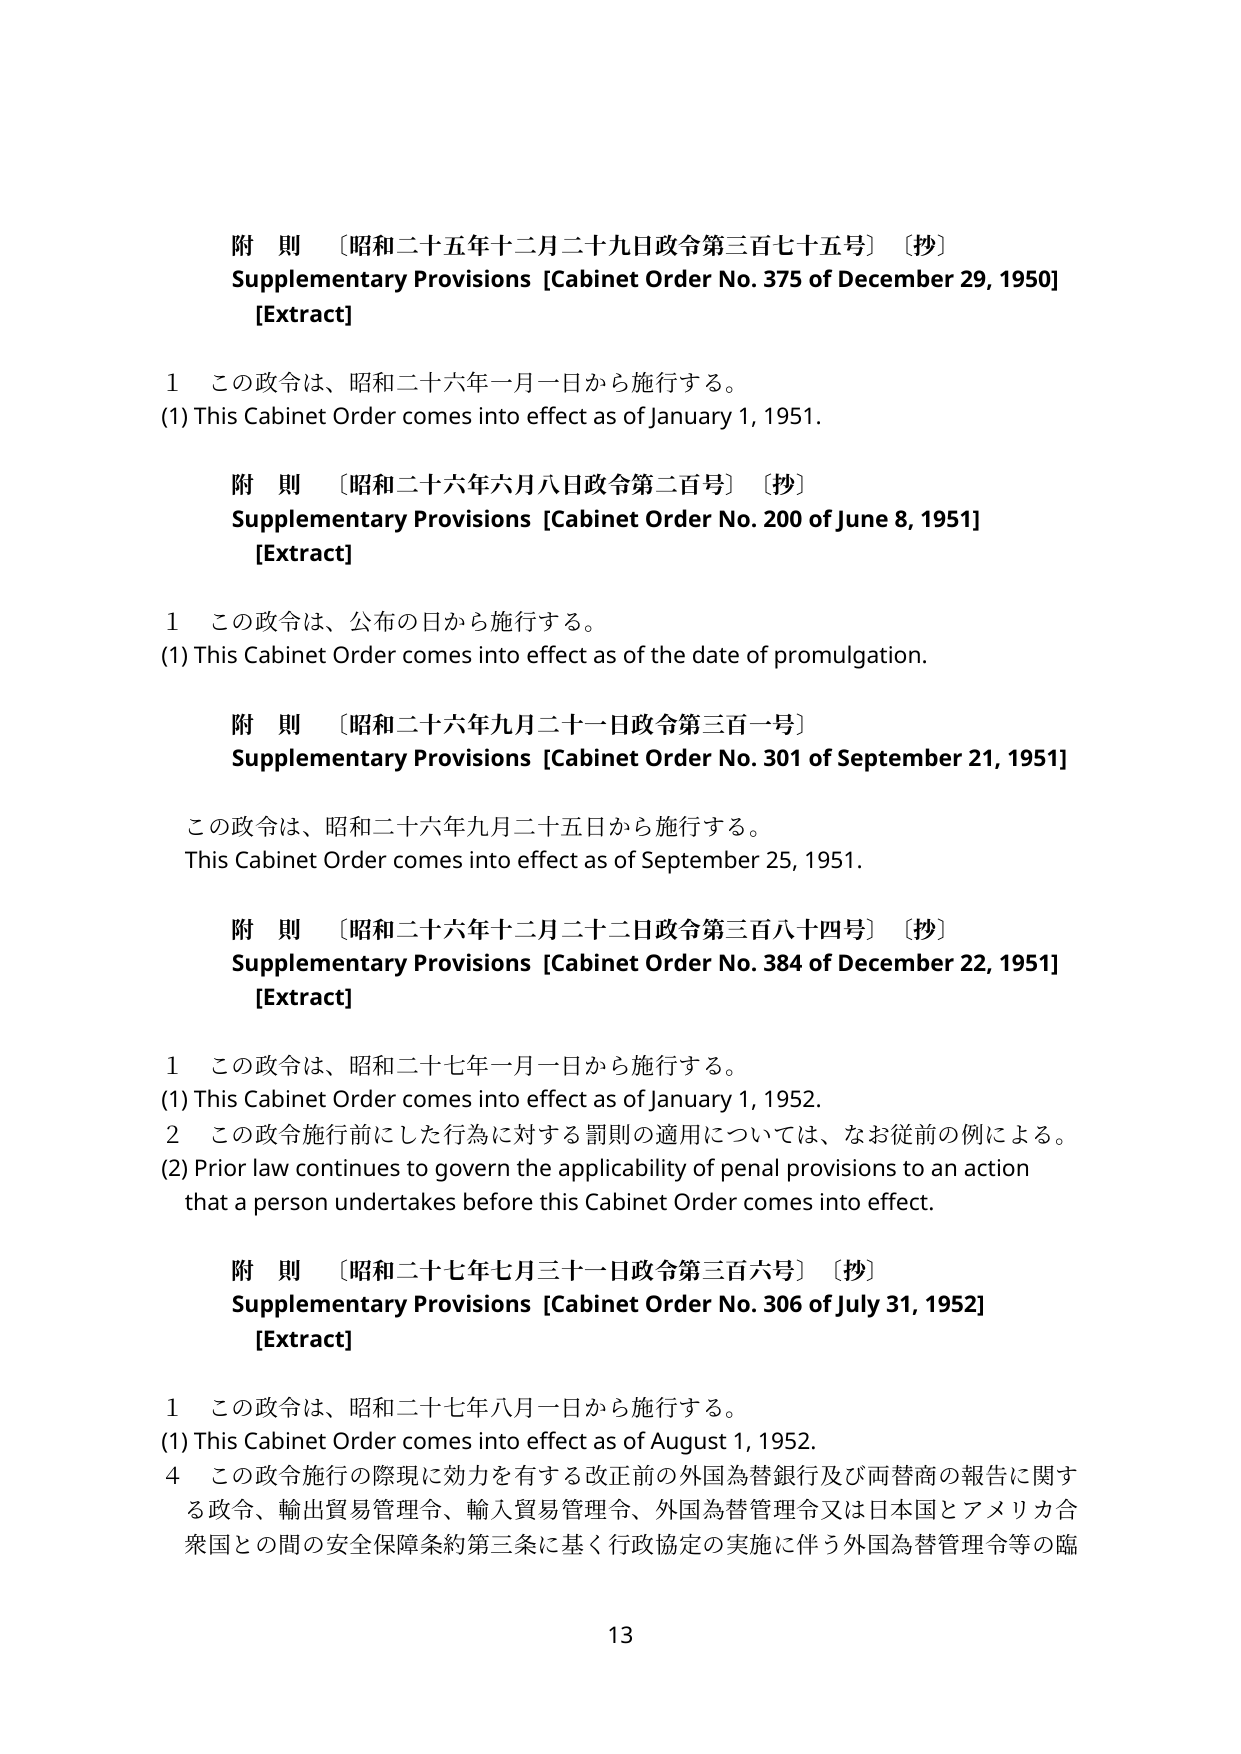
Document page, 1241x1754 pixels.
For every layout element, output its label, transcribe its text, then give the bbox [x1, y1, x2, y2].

text (1) This Cabinet Order comes into effect as of January 1, 1952. [161, 1082, 1079, 1116]
text １ この政令は、昭和二十七年八月一日から施行する。 [161, 1389, 1079, 1424]
text Supplementary Provisions [Cabinet Order No. 200 of June 8, 1951] [Extract] [230, 501, 1079, 569]
text 附 則 〔昭和二十五年十二月二十九日政令第三百七十五号〕〔抄〕 [230, 228, 1079, 262]
text (1) This Cabinet Order comes into effect as of August 1, 1952. [161, 1424, 1079, 1458]
text Supplementary Provisions [Cabinet Order No. 301 of September 21, 1951] [230, 740, 1079, 774]
text １ この政令は、昭和二十六年一月一日から施行する。 [161, 364, 1079, 399]
text 附 則 〔昭和二十七年七月三十一日政令第三百六号〕〔抄〕 [230, 1253, 1079, 1287]
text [161, 1458, 1079, 1560]
text １ この政令は、昭和二十七年一月一日から施行する。 [161, 1048, 1079, 1082]
text Supplementary Provisions [Cabinet Order No. 384 of December 22, 1951] [Extract] [230, 945, 1079, 1014]
text 附 則 〔昭和二十六年九月二十一日政令第三百一号〕 [230, 706, 1079, 740]
text (1) This Cabinet Order comes into effect as of January 1, 1951. [161, 399, 1079, 433]
text (1) This Cabinet Order comes into effect as of the date of promulgation. [161, 638, 1079, 672]
text 附 則 〔昭和二十六年十二月二十二日政令第三百八十四号〕〔抄〕 [230, 911, 1079, 945]
text この政令は、昭和二十六年九月二十五日から施行する。 [161, 809, 1079, 843]
text ２ この政令施行前にした行為に対する罰則の適用については、なお従前の例による。 [161, 1116, 1079, 1150]
text Supplementary Provisions [Cabinet Order No. 306 of July 31, 1952] [Extract] [230, 1287, 1079, 1355]
text １ この政令は、公布の日から施行する。 [161, 604, 1079, 638]
text This Cabinet Order comes into effect as of September 25, 1951. [161, 843, 1079, 877]
text 附 則 〔昭和二十六年六月八日政令第二百号〕〔抄〕 [230, 467, 1079, 501]
text (2) Prior law continues to govern the applicability of penal provisions to an action that a person undertakes before this Cabinet Order comes into effect. [161, 1150, 1079, 1219]
text Supplementary Provisions [Cabinet Order No. 375 of December 29, 1950] [Extract] [230, 262, 1079, 330]
